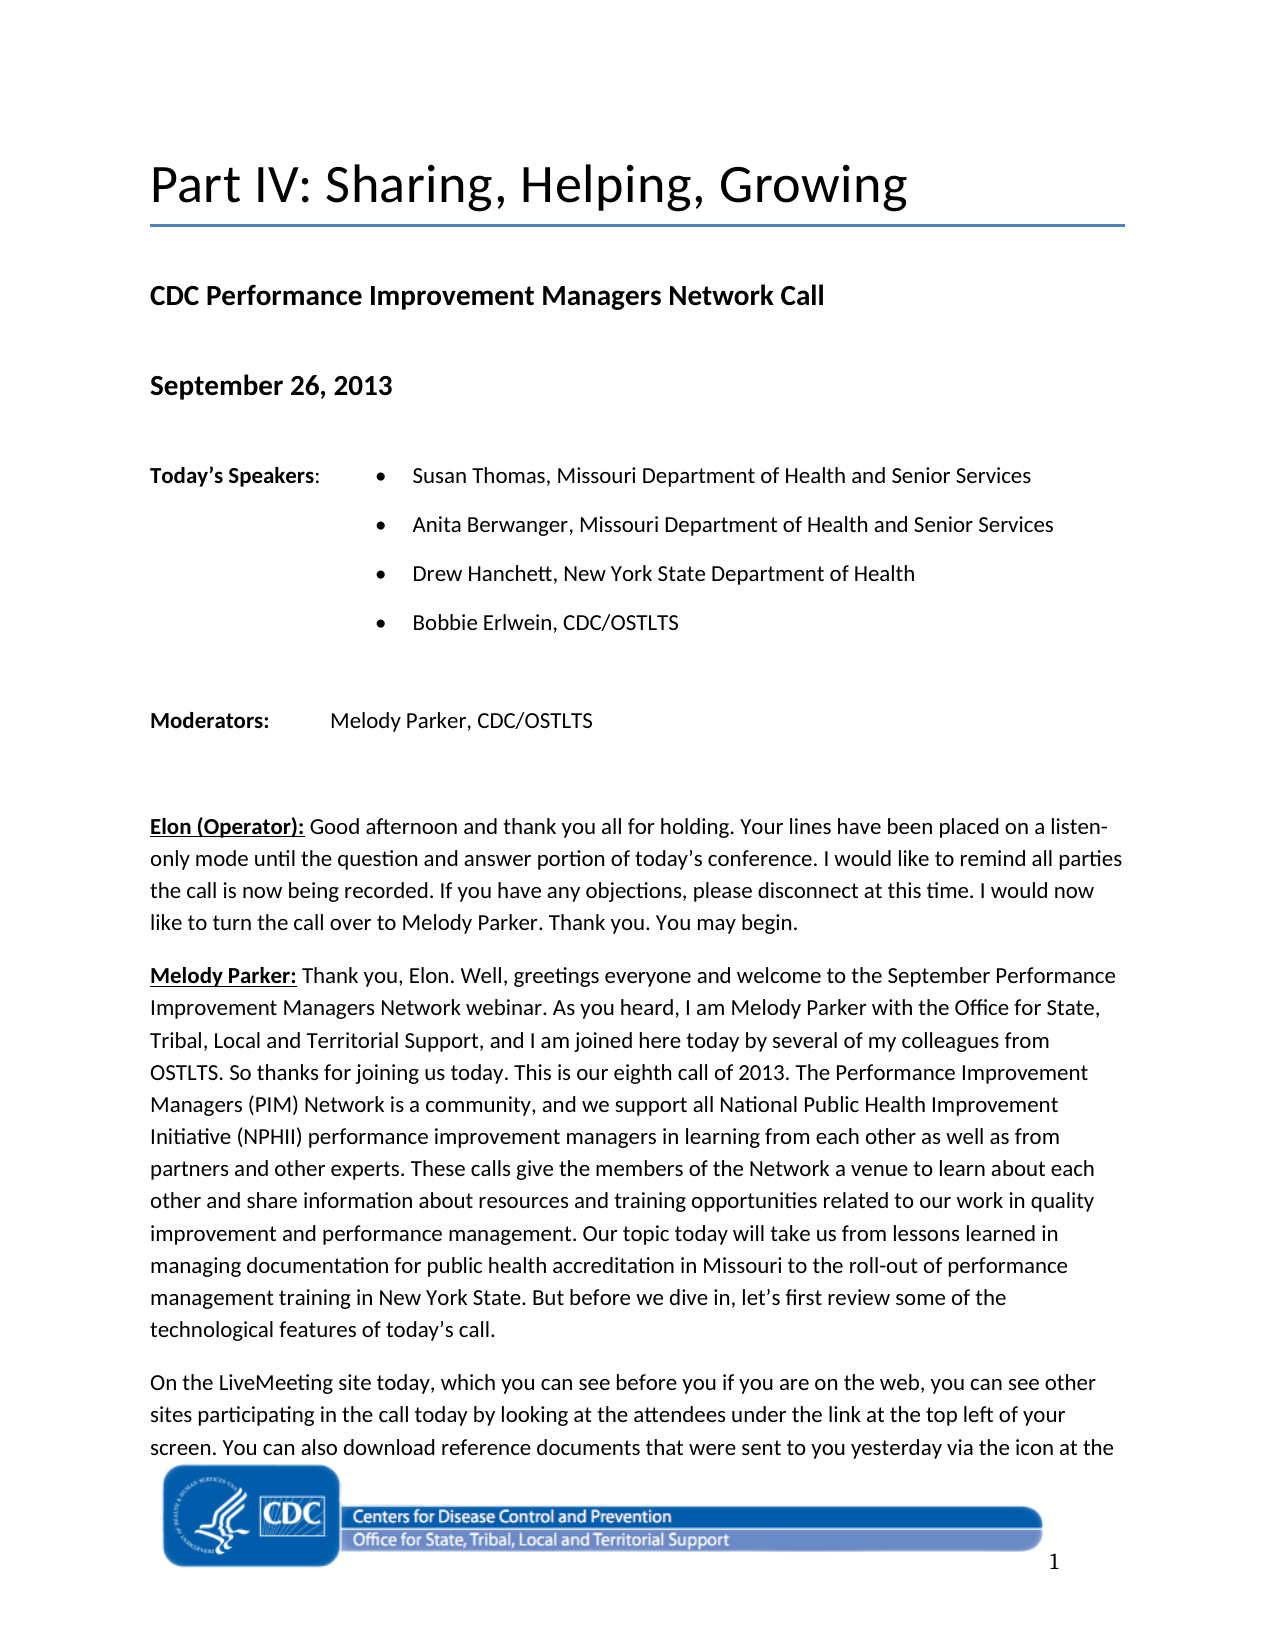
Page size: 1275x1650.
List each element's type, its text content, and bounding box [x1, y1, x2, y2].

text Melody Parker: Thank you, Elon. Well, greetings everyone and welcome to the September Performance Improvement Managers Network webinar. As you heard, I am Melody Parker with the Office for State, Tribal, Local and Territorial Support, and I am joined here today by several of my colleagues from OSTLTS. So thanks for joining us today. This is our eighth call of 2013. The Performance Improvement Managers (PIM) Network is a community, and we support all National Public Health Improvement Initiative (NPHII) performance improvement managers in learning from each other as well as from partners and other experts. These calls give the members of the Network a venue to learn about each other and share information about resources and training opportunities related to our work in quality improvement and performance management. Our topic today will take us from lessons learned in managing documentation for public health accreditation in Missouri to the roll-out of performance management training in New York State. But before we dive in, let’s first review some of the technological features of today’s call. [150, 961, 1125, 1343]
picture [150, 1462, 1050, 1570]
text • Bobbie Erlwein, CDC/OSTLTS [150, 608, 1125, 636]
text Part IV: Sharing, Helping, Growing [150, 150, 1125, 224]
text September 26, 2013 [150, 367, 1125, 403]
text CDC Performance Improvement Managers Network Call [150, 277, 1125, 312]
text Today’s Speakers: • Susan Thomas, Missouri Department of Health and Senior Services [150, 461, 1125, 489]
text • Anita Berwanger, Missouri Department of Health and Senior Services [150, 510, 1125, 538]
text Elon (Operator): Good afternoon and thank you all for holding. Your lines have been placed on a listen-only mode until the question and answer portion of today’s conference. I would like to remind all parties the call is now being recorded. If you have any objections, please disconnect at this time. I would now like to turn the call over to Melody Parker. Thank you. You may begin. [150, 812, 1125, 936]
text Moderators: Melody Parker, CDC/OSTLTS [150, 706, 1125, 734]
text • Drew Hanchett, New York State Department of Health [150, 559, 1125, 587]
